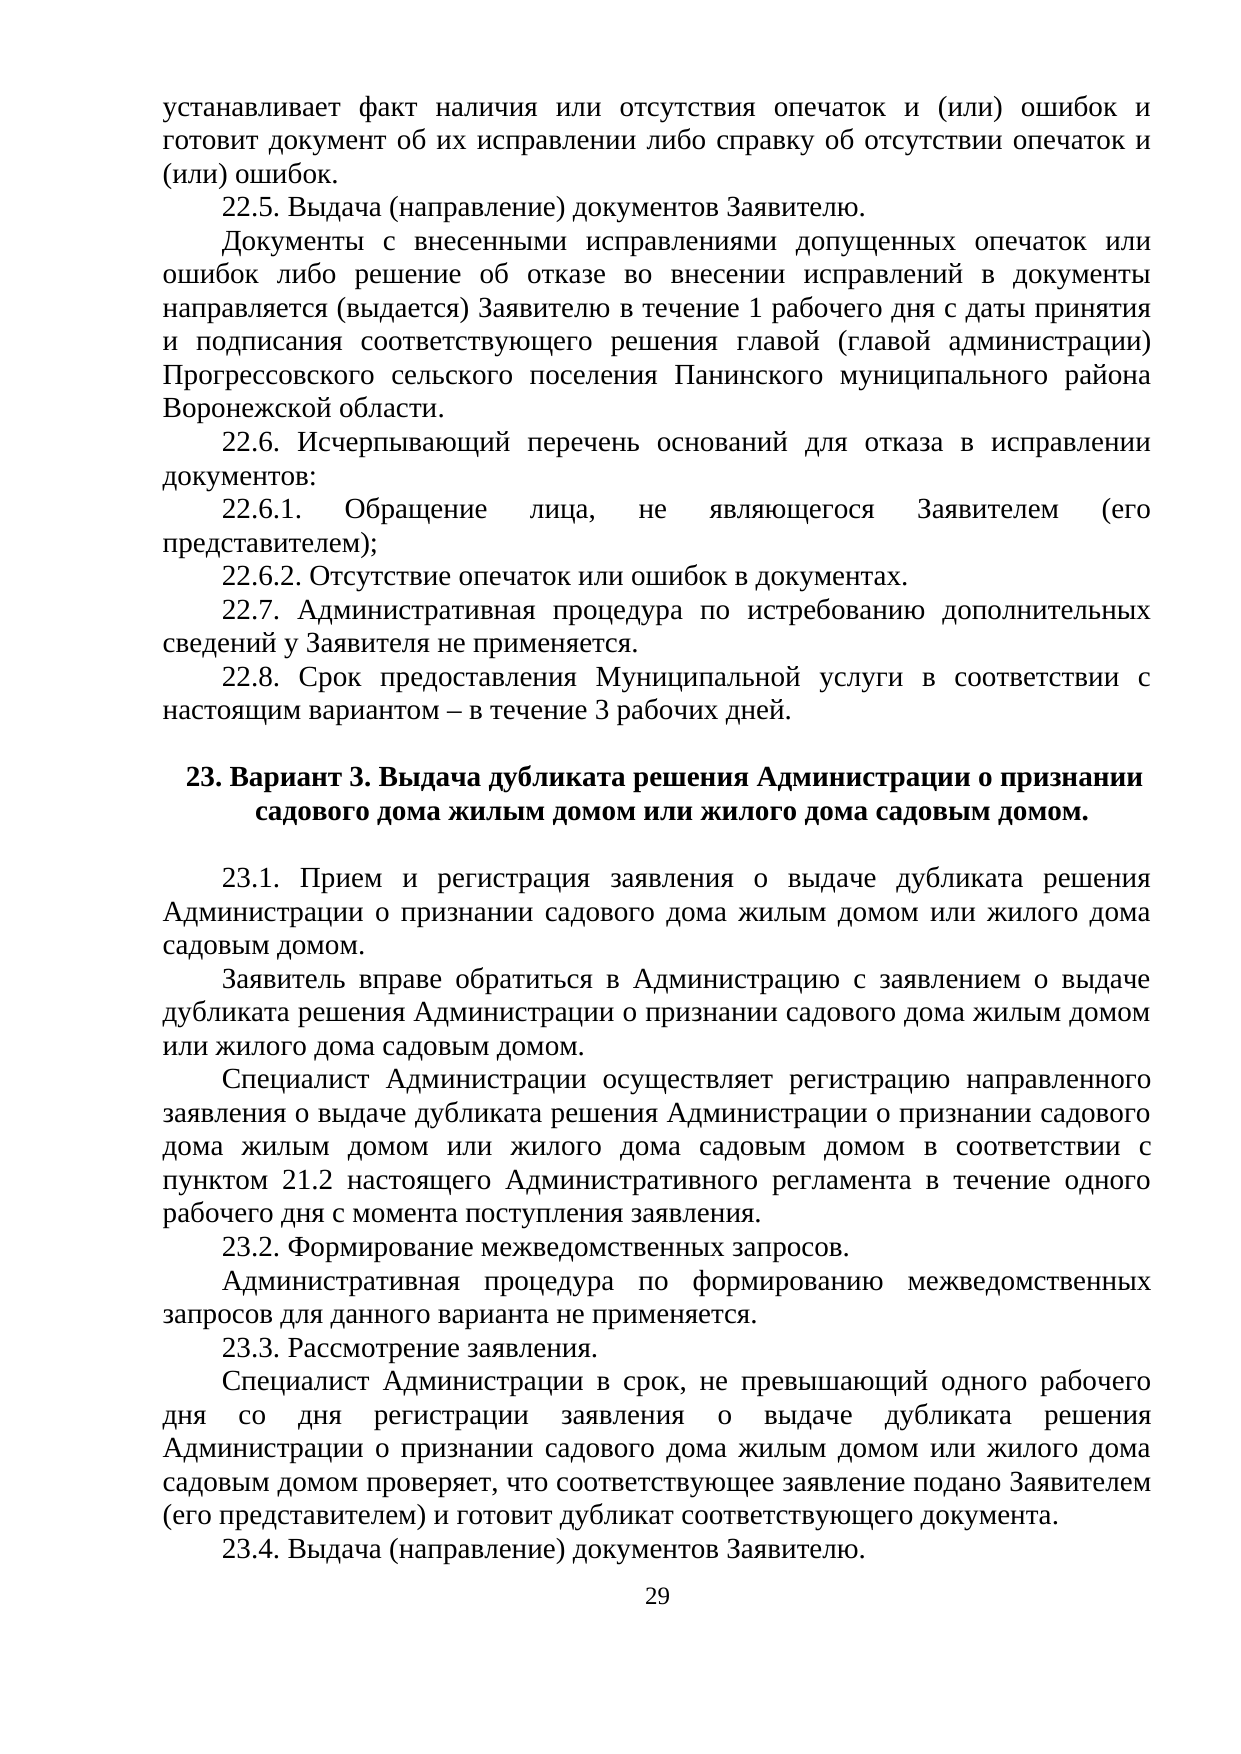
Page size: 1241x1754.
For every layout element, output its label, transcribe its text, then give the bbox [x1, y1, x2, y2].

text Документы с внесенными исправлениями допущенных опечаток или ошибок либо решение об отказе во внесении исправлений в документы направляется (выдается) Заявителю в течение 1 рабочего дня с даты принятия и подписания соответствующего решения главой (главой администрации) Прогрессовского сельского поселения Панинского муниципального района Воронежской области. [162, 223, 1152, 424]
text Заявитель вправе обратиться в Администрацию с заявлением о выдаче дубликата решения Администрации о признании садового дома жилым домом или жилого дома садовым домом. [162, 961, 1152, 1061]
text Административная процедура по формированию межведомственных запросов для данного варианта не применяется. [162, 1263, 1152, 1330]
text 23.2. Формирование межведомственных запросов. [162, 1229, 1152, 1263]
text 23.4. Выдача (направление) документов Заявителю. [162, 1531, 1152, 1564]
text 22.6.1. Обращение лица, не являющегося Заявителем (его представителем); [162, 491, 1152, 558]
text 23.3. Рассмотрение заявления. [162, 1330, 1152, 1363]
text 22.7. Административная процедура по истребованию дополнительных сведений у Заявителя не применяется. [162, 592, 1152, 659]
text 22.6. Исчерпывающий перечень оснований для отказа в исправлении документов: [162, 424, 1152, 491]
text 23. Вариант 3. Выдача дубликата решения Администрации о признании садового дома жилым домом или жилого дома садовым домом. [177, 759, 1152, 827]
text 22.5. Выдача (направление) документов Заявителю. [162, 189, 1152, 223]
text Специалист Администрации осуществляет регистрацию направленного заявления о выдаче дубликата решения Администрации о признании садового дома жилым домом или жилого дома садовым домом в соответствии с пунктом 21.2 настоящего Административного регламента в течение одного рабочего дня с момента поступления заявления. [162, 1061, 1152, 1229]
text 23.1. Прием и регистрация заявления о выдаче дубликата решения Администрации о признании садового дома жилым домом или жилого дома садовым домом. [162, 860, 1152, 961]
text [162, 89, 1152, 189]
text 22.8. Срок предоставления Муниципальной услуги в соответствии с настоящим вариантом – в течение 3 рабочих дней. [162, 659, 1152, 726]
text Специалист Администрации в срок, не превышающий одного рабочего дня со дня регистрации заявления о выдаче дубликата решения Администрации о признании садового дома жилым домом или жилого дома садовым домом проверяет, что соответствующее заявление подано Заявителем (его представителем) и готовит дубликат соответствующего документа. [162, 1363, 1152, 1531]
text 22.6.2. Отсутствие опечаток или ошибок в документах. [162, 558, 1152, 592]
